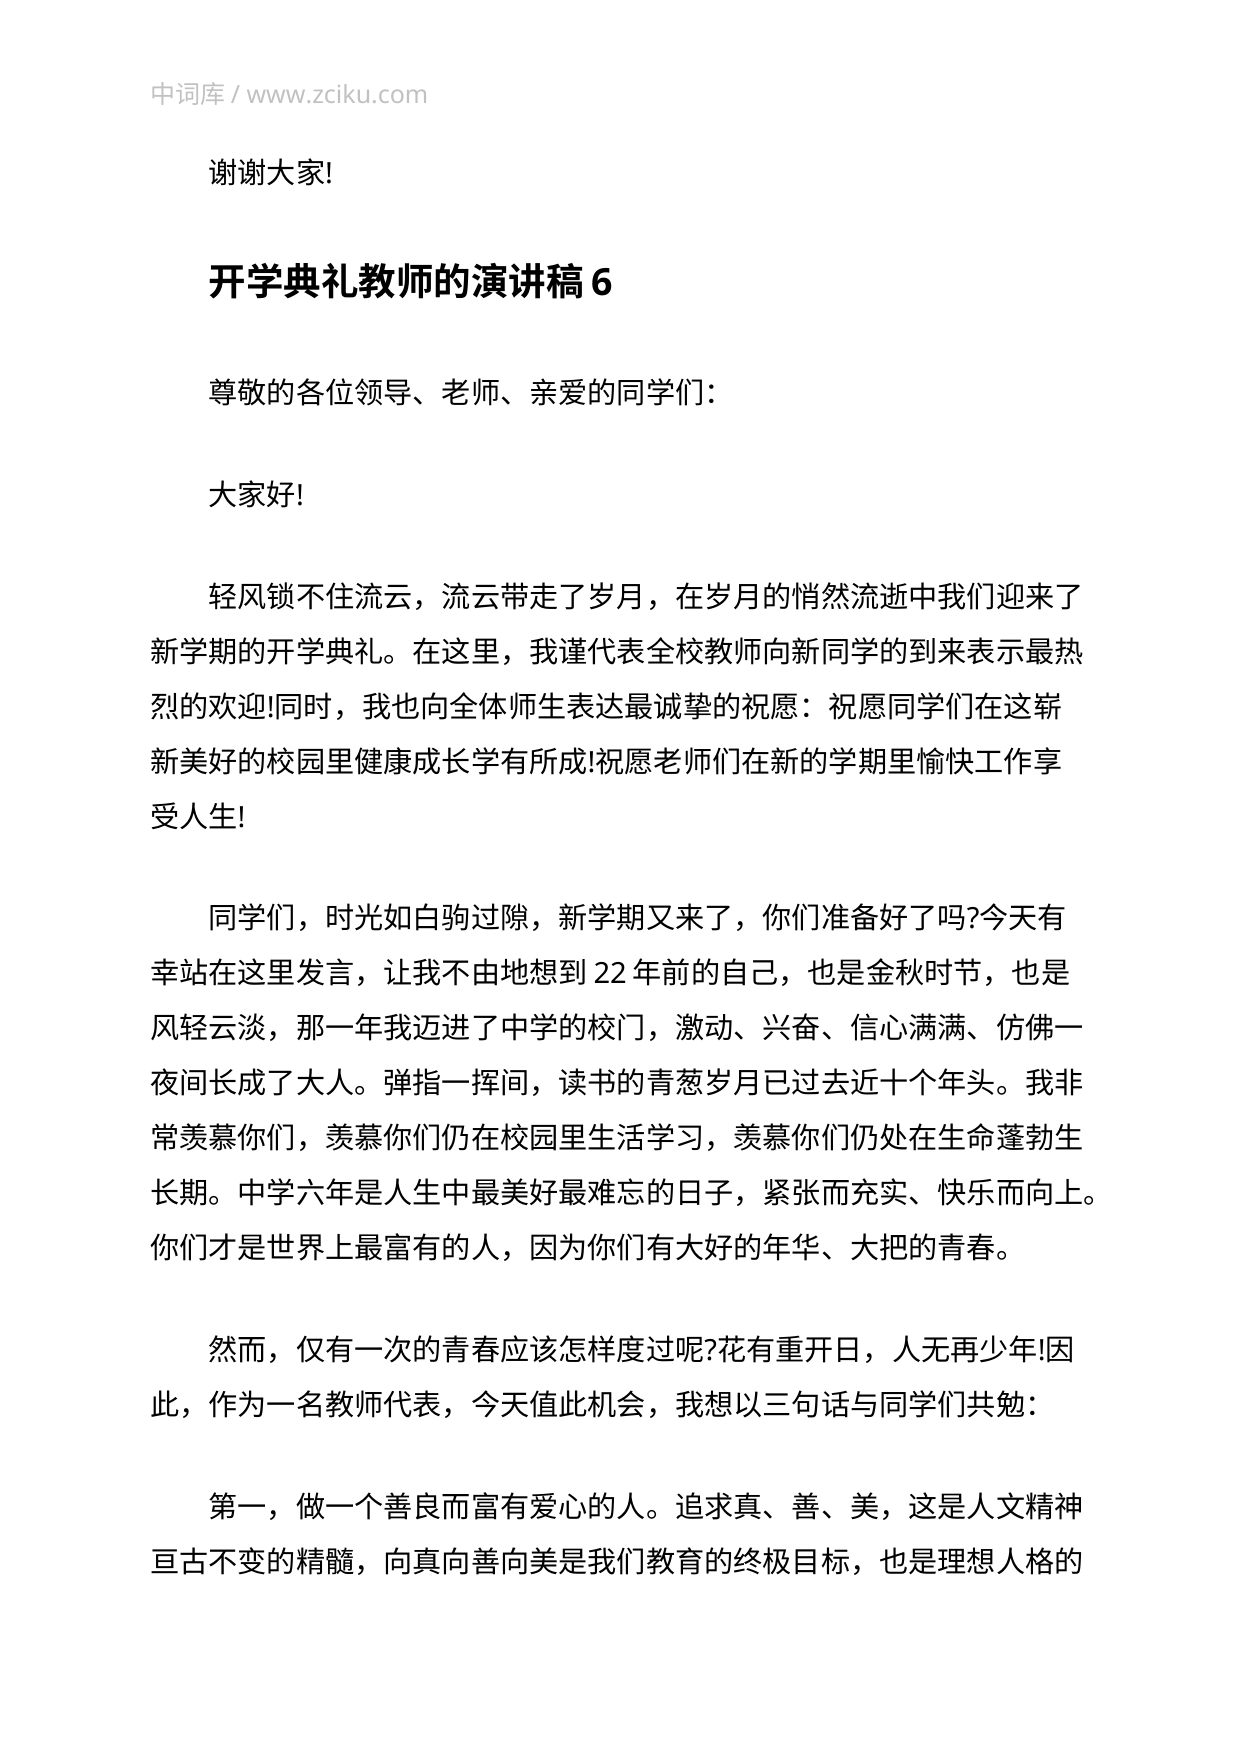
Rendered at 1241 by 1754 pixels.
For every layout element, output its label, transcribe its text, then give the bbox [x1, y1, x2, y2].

text 谢谢大家! [150, 150, 1090, 192]
text 大家好! [150, 471, 1090, 514]
text 同学们，时光如白驹过隙，新学期又来了，你们准备好了吗?今天有幸站在这里发言，让我不由地想到22年前的自己，也是金秋时节，也是风轻云淡，那一年我迈进了中学的校门，激动、兴奋、信心满满、仿佛一夜间长成了大人。弹指一挥间，读书的青葱岁月已过去近十个年头。我非常羡慕你们，羡慕你们仍在校园里生活学习，羡慕你们仍处在生命蓬勃生长期。中学六年是人生中最美好最难忘的日子，紧张而充实、快乐而向上。你们才是世界上最富有的人，因为你们有大好的年华、大把的青春。 [150, 895, 1090, 1267]
text 尊敬的各位领导、老师、亲爱的同学们： [150, 369, 1090, 412]
text 开学典礼教师的演讲稿6 [150, 252, 1090, 306]
text 然而，仅有一次的青春应该怎样度过呢?花有重开日，人无再少年!因此，作为一名教师代表，今天值此机会，我想以三句话与同学们共勉： [150, 1326, 1090, 1424]
text 轻风锁不住流云，流云带走了岁月，在岁月的悄然流逝中我们迎来了新学期的开学典礼。在这里，我谨代表全校教师向新同学的到来表示最热烈的欢迎!同时，我也向全体师生表达最诚挚的祝愿：祝愿同学们在这崭新美好的校园里健康成长学有所成!祝愿老师们在新的学期里愉快工作享受人生! [150, 573, 1090, 836]
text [150, 1483, 1090, 1580]
